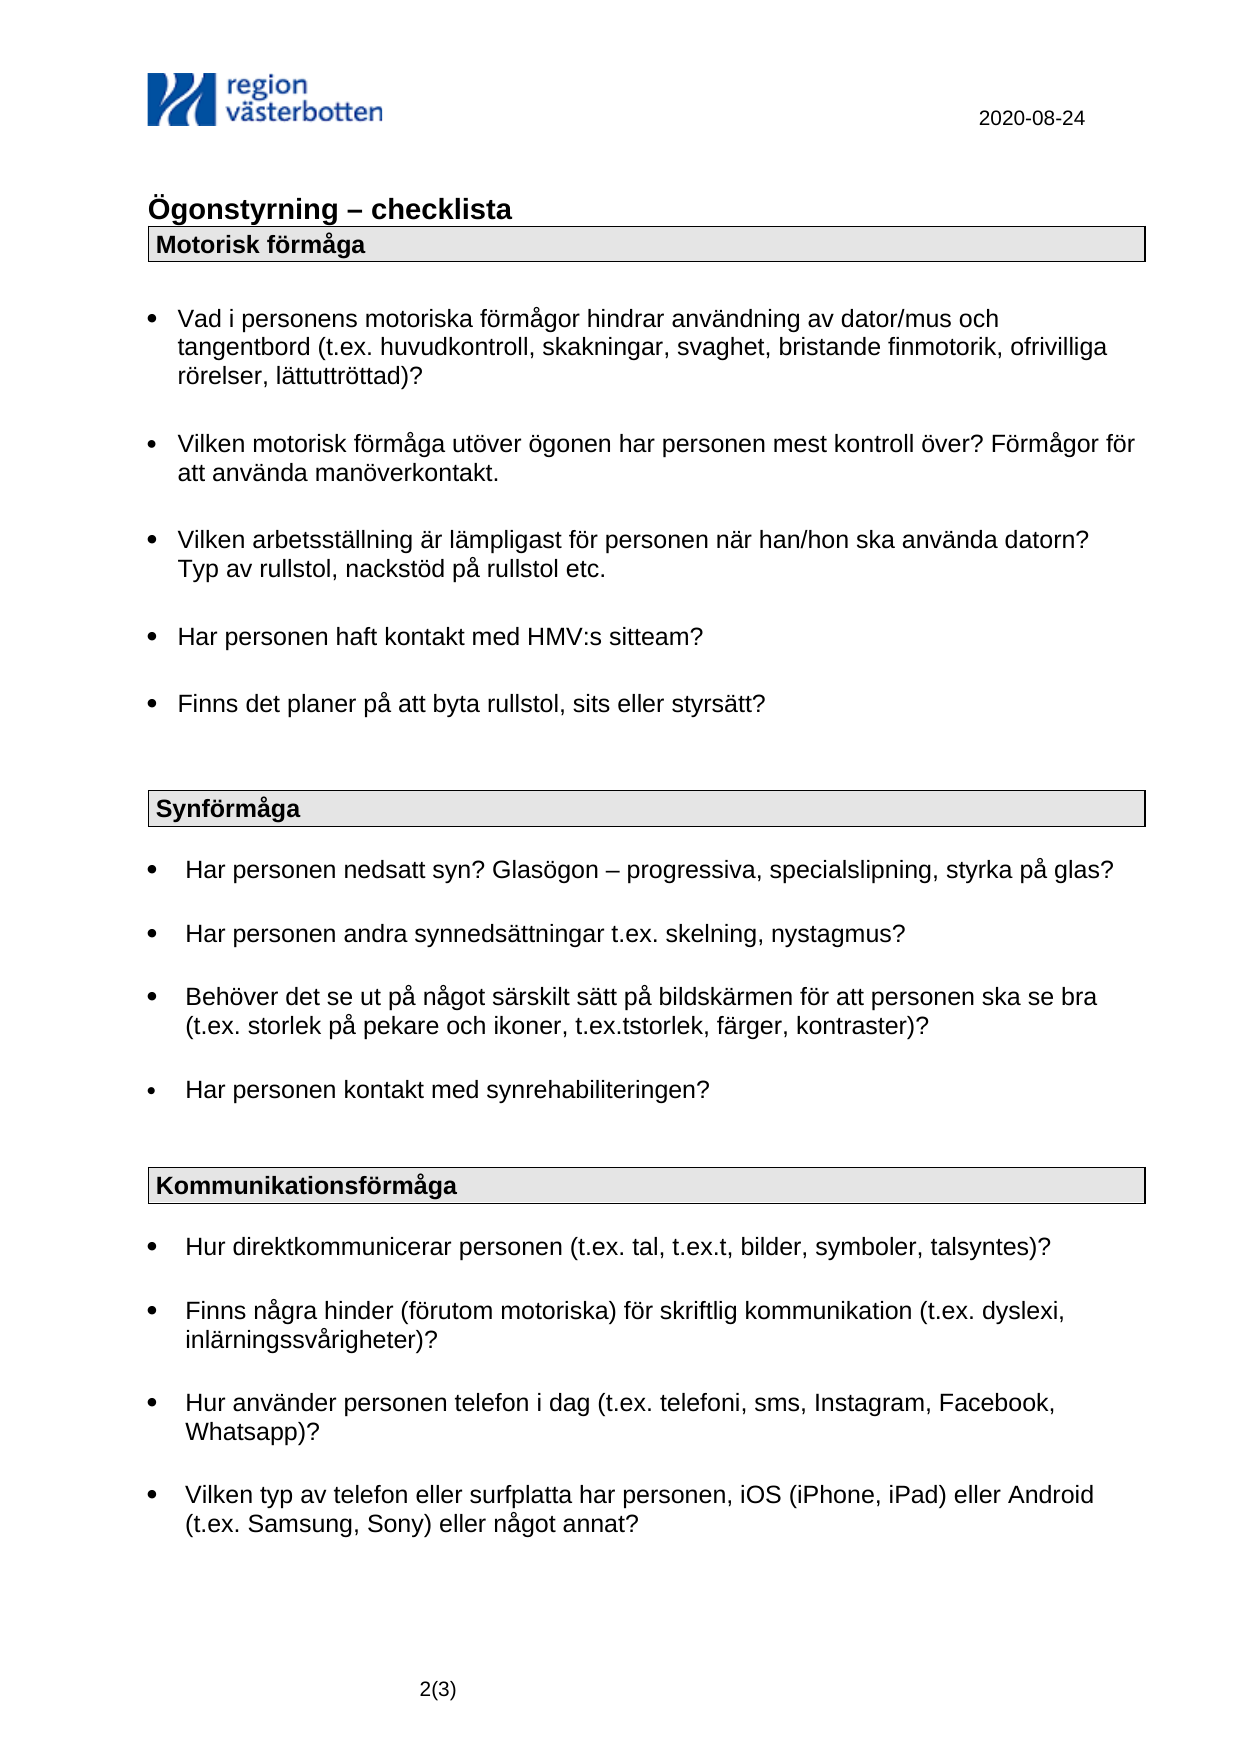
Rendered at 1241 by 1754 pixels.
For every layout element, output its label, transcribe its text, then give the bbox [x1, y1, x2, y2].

list Vilken typ av telefon eller surfplatta har personen, iOS (iPhone, iPad) eller Android (t.ex. Samsung, Sony) eller något annat? [148, 1480, 1137, 1564]
list Har personen kontakt med synrehabiliteringen? [148, 1075, 1137, 1130]
list Vad i personens motoriska förmågor hindrar användning av dator/mus och tangentbord (t.ex. huvudkontroll, skakningar, svaghet, bristande finmotorik, ofrivilliga rörelser, lättuttröttad)? [148, 303, 1137, 416]
picture [147, 73, 383, 126]
list Hur direktkommunicerar personen (t.ex. tal, t.ex.t, bilder, symboler, talsyntes)? [148, 1232, 1137, 1287]
list Har personen nedsatt syn? Glasögon – progressiva, specialslipning, styrka på glas? [148, 855, 1137, 911]
table_header Synförmåga [149, 791, 1144, 826]
list Har personen andra synnedsättningar t.ex. skelning, nystagmus? [148, 919, 1137, 974]
list Behöver det se ut på något särskilt sätt på bildskärmen för att personen ska se bra (t.ex. storlek på pekare och ikoner, t.ex.tstorlek, färger, kontraster)? [148, 982, 1137, 1066]
list Vilken arbetsställning är lämpligast för personen när han/hon ska använda datorn? Typ av rullstol, nackstöd på rullstol etc. [148, 525, 1137, 609]
table_header Motorisk förmåga [149, 227, 1144, 261]
list Har personen haft kontakt med HMV:s sitteam? [148, 622, 1137, 677]
list Hur använder personen telefon i dag (t.ex. telefoni, sms, Instagram, Facebook, Whatsapp)? [148, 1388, 1137, 1472]
list Vilken motorisk förmåga utöver ögonen har personen mest kontroll över? Förmågor för att använda manöverkontakt. [148, 429, 1137, 513]
table_header Kommunikationsförmåga [149, 1168, 1144, 1202]
list Finns några hinder (förutom motoriska) för skriftlig kommunikation (t.ex. dyslexi, inlärningssvårigheter)? [148, 1296, 1137, 1380]
list Finns det planer på att byta rullstol, sits eller styrsätt? [148, 689, 1137, 744]
